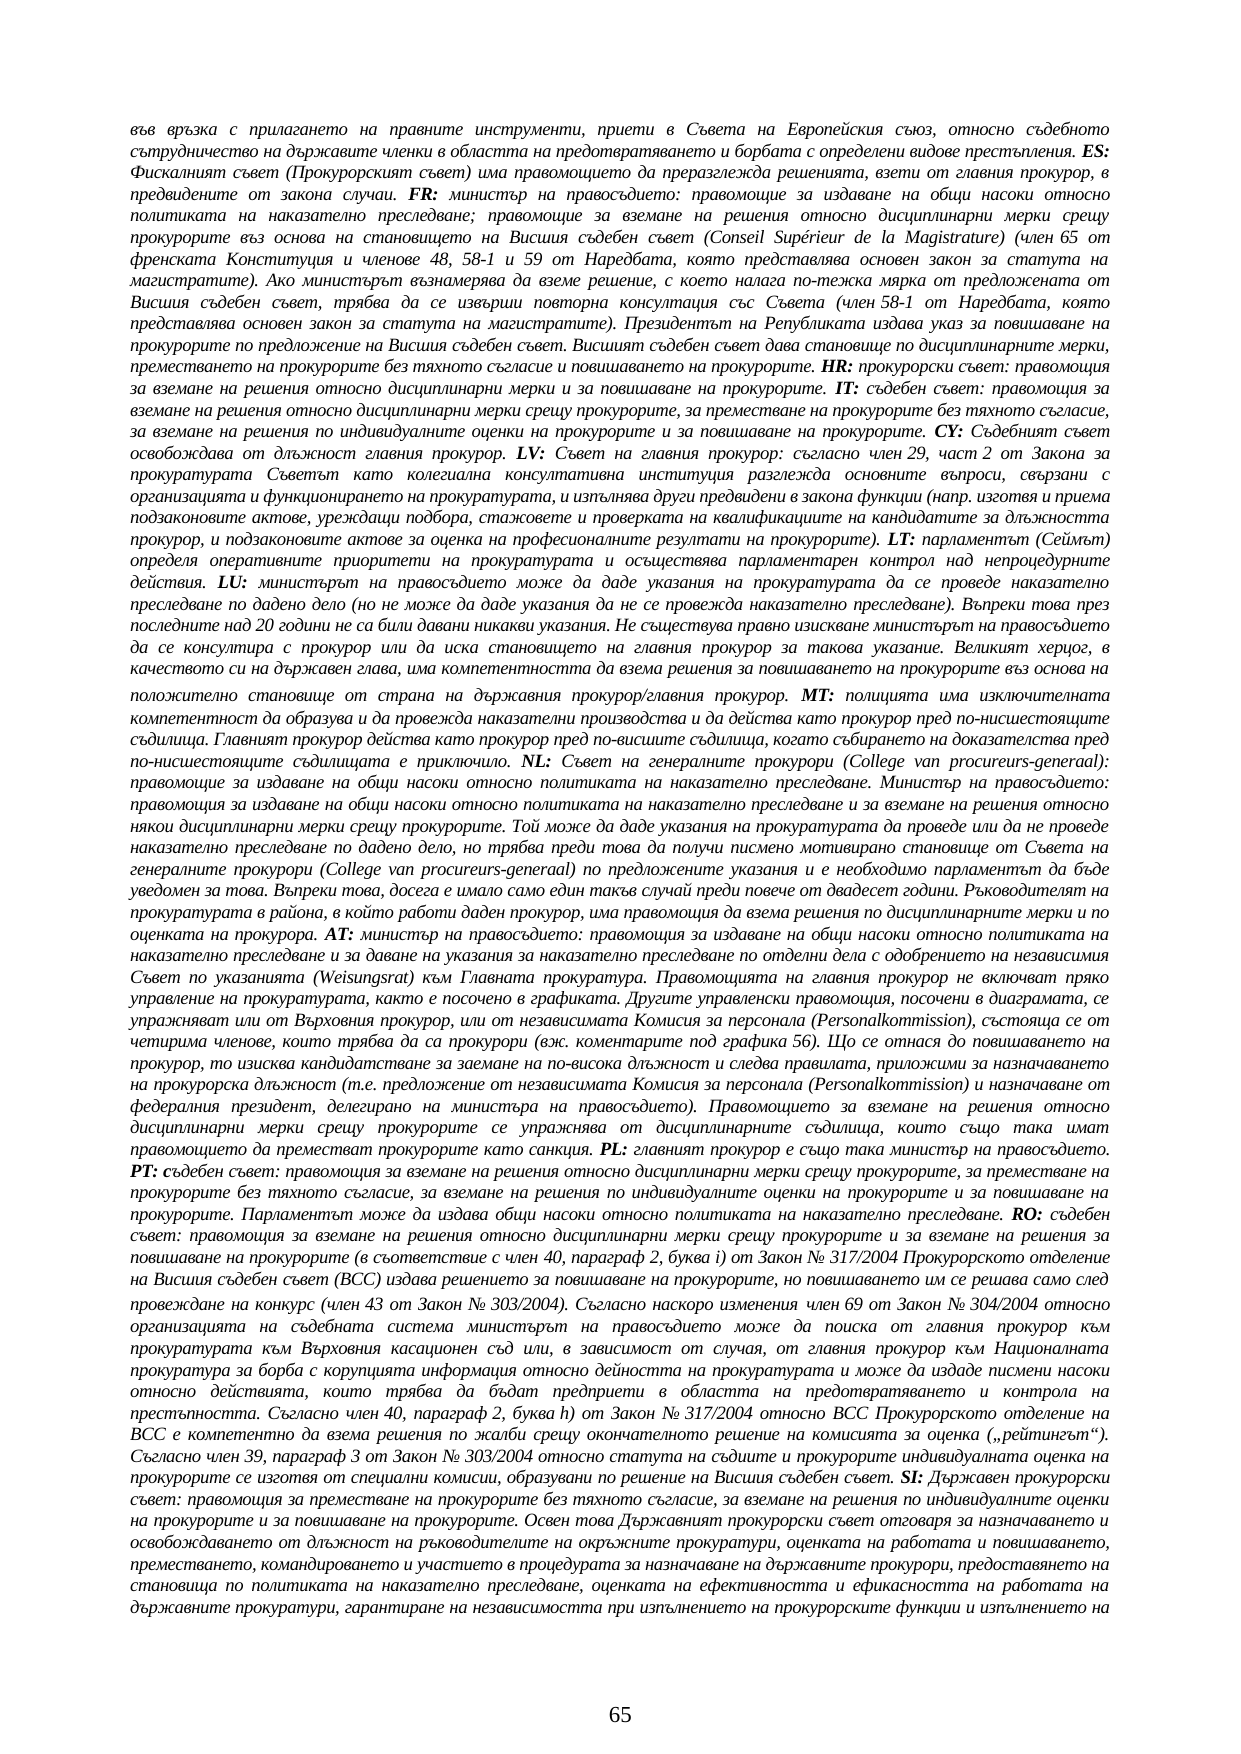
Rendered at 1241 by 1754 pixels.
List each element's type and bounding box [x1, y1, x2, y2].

text [130, 118, 1110, 1617]
